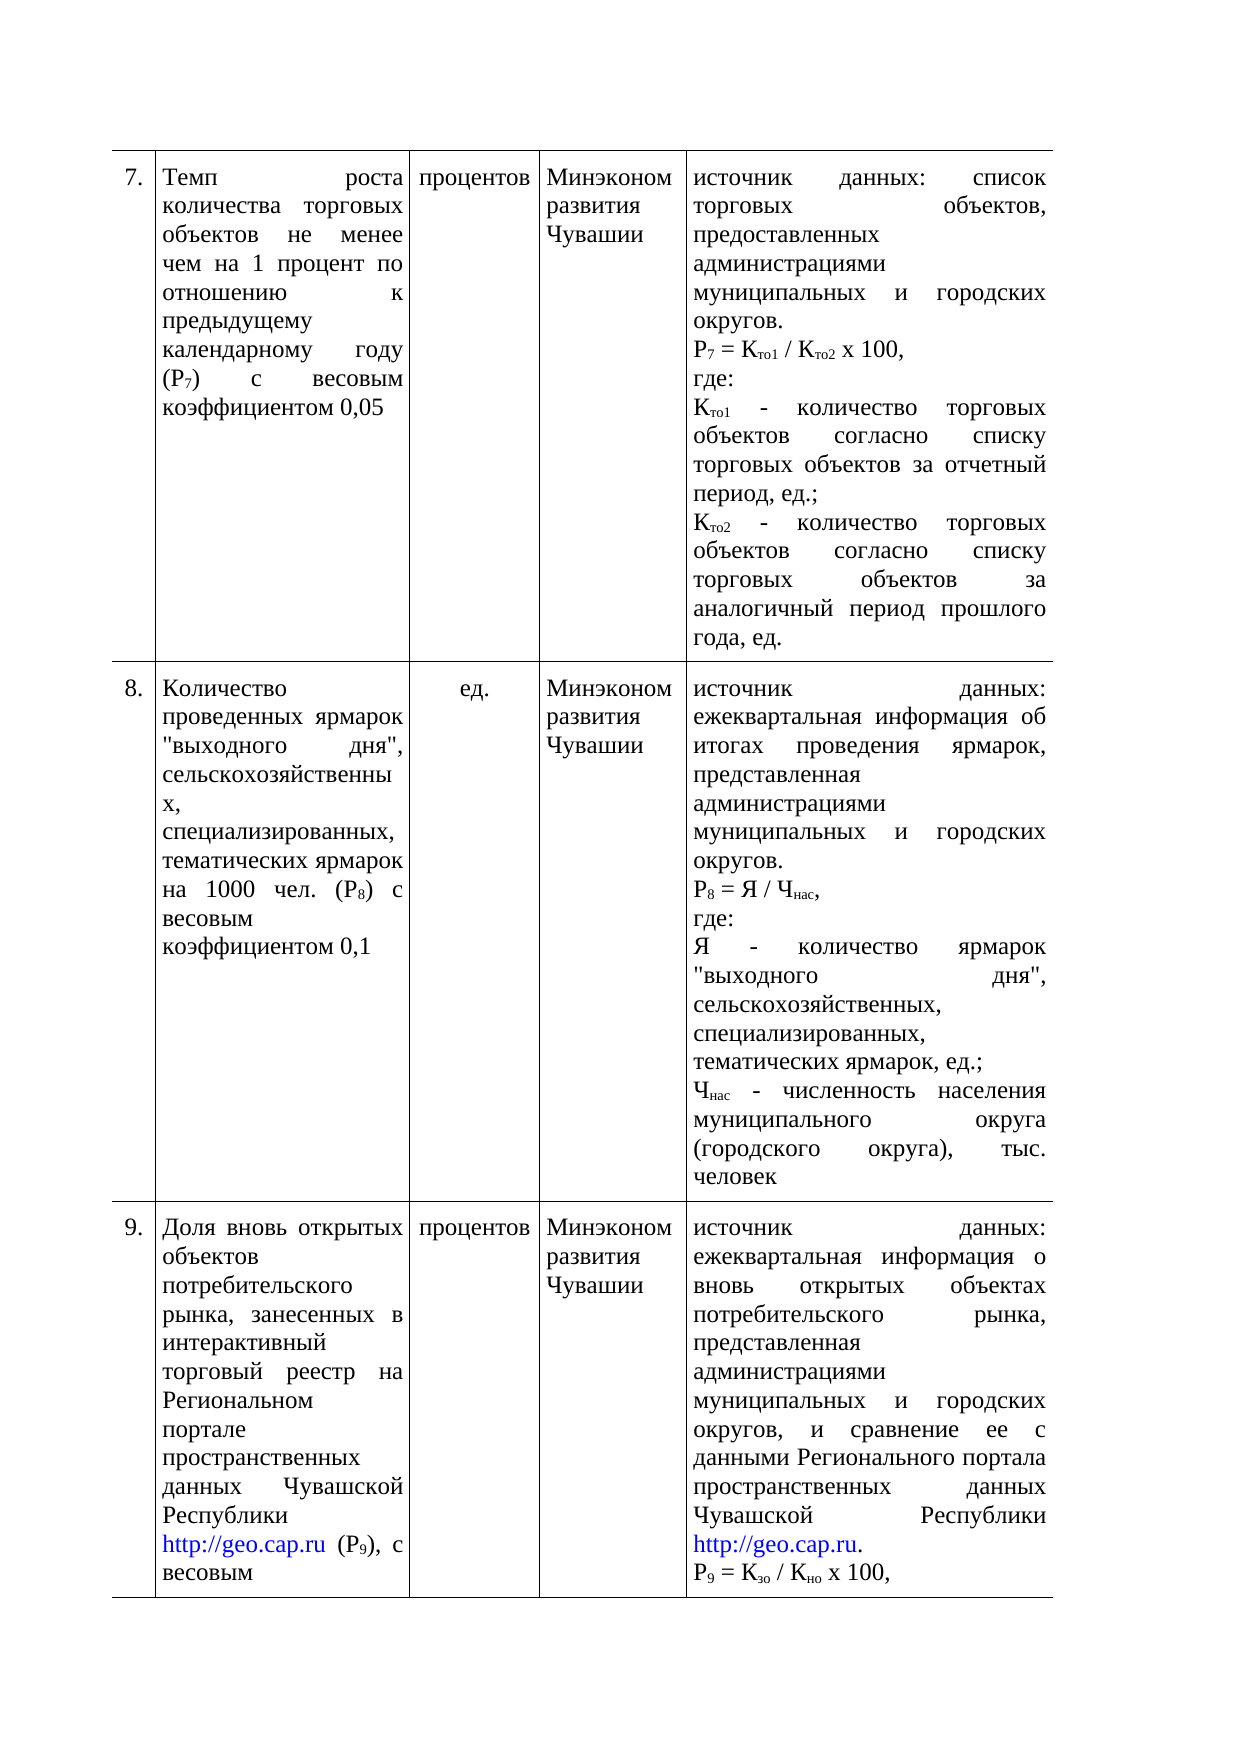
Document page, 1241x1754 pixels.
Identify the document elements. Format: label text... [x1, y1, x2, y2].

table_cell 8. [112, 662, 155, 1201]
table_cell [156, 1202, 409, 1597]
table_cell источник данных: список торговых объектов, предоставленных администрациями муниципальных и городских округов. P7 = Кто1 / Кто2 x 100, где: Кто1 - количество торговых объектов согласно списку торговых объектов за отчетный период, ед.; Кто2 - количество торговых объектов согласно списку торговых объектов за аналогичный период прошлого года, ед. [687, 151, 1053, 661]
table_cell Минэкономразвития Чувашии [540, 662, 686, 1201]
table_cell источник данных: ежеквартальная информация об итогах проведения ярмарок, представленная администрациями муниципальных и городских округов. P8 = Я / Чнас, где: Я - количество ярмарок "выходного дня", сельскохозяйственных, специализированных, тематических ярмарок, ед.; Чнас - численность населения муниципального округа (городского округа), тыс. человек [687, 662, 1053, 1201]
table_cell 7. [112, 151, 155, 661]
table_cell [540, 1202, 686, 1597]
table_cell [540, 151, 686, 661]
table_cell Количество проведенных ярмарок "выходного дня", сельскохозяйственных, специализированных, тематических ярмарок на 1000 чел. (P8) с весовым коэффициентом 0,1 [156, 662, 409, 1201]
table_cell 9. [112, 1202, 155, 1597]
table_cell процентов [410, 151, 539, 661]
table_cell процентов [410, 1202, 539, 1597]
table_cell Темп роста количества торговых объектов не менее чем на 1 процент по отношению к предыдущему календарному году (P7) с весовым коэффициентом 0,05 [156, 151, 409, 661]
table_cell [687, 1202, 1053, 1597]
table_cell ед. [410, 662, 539, 1201]
